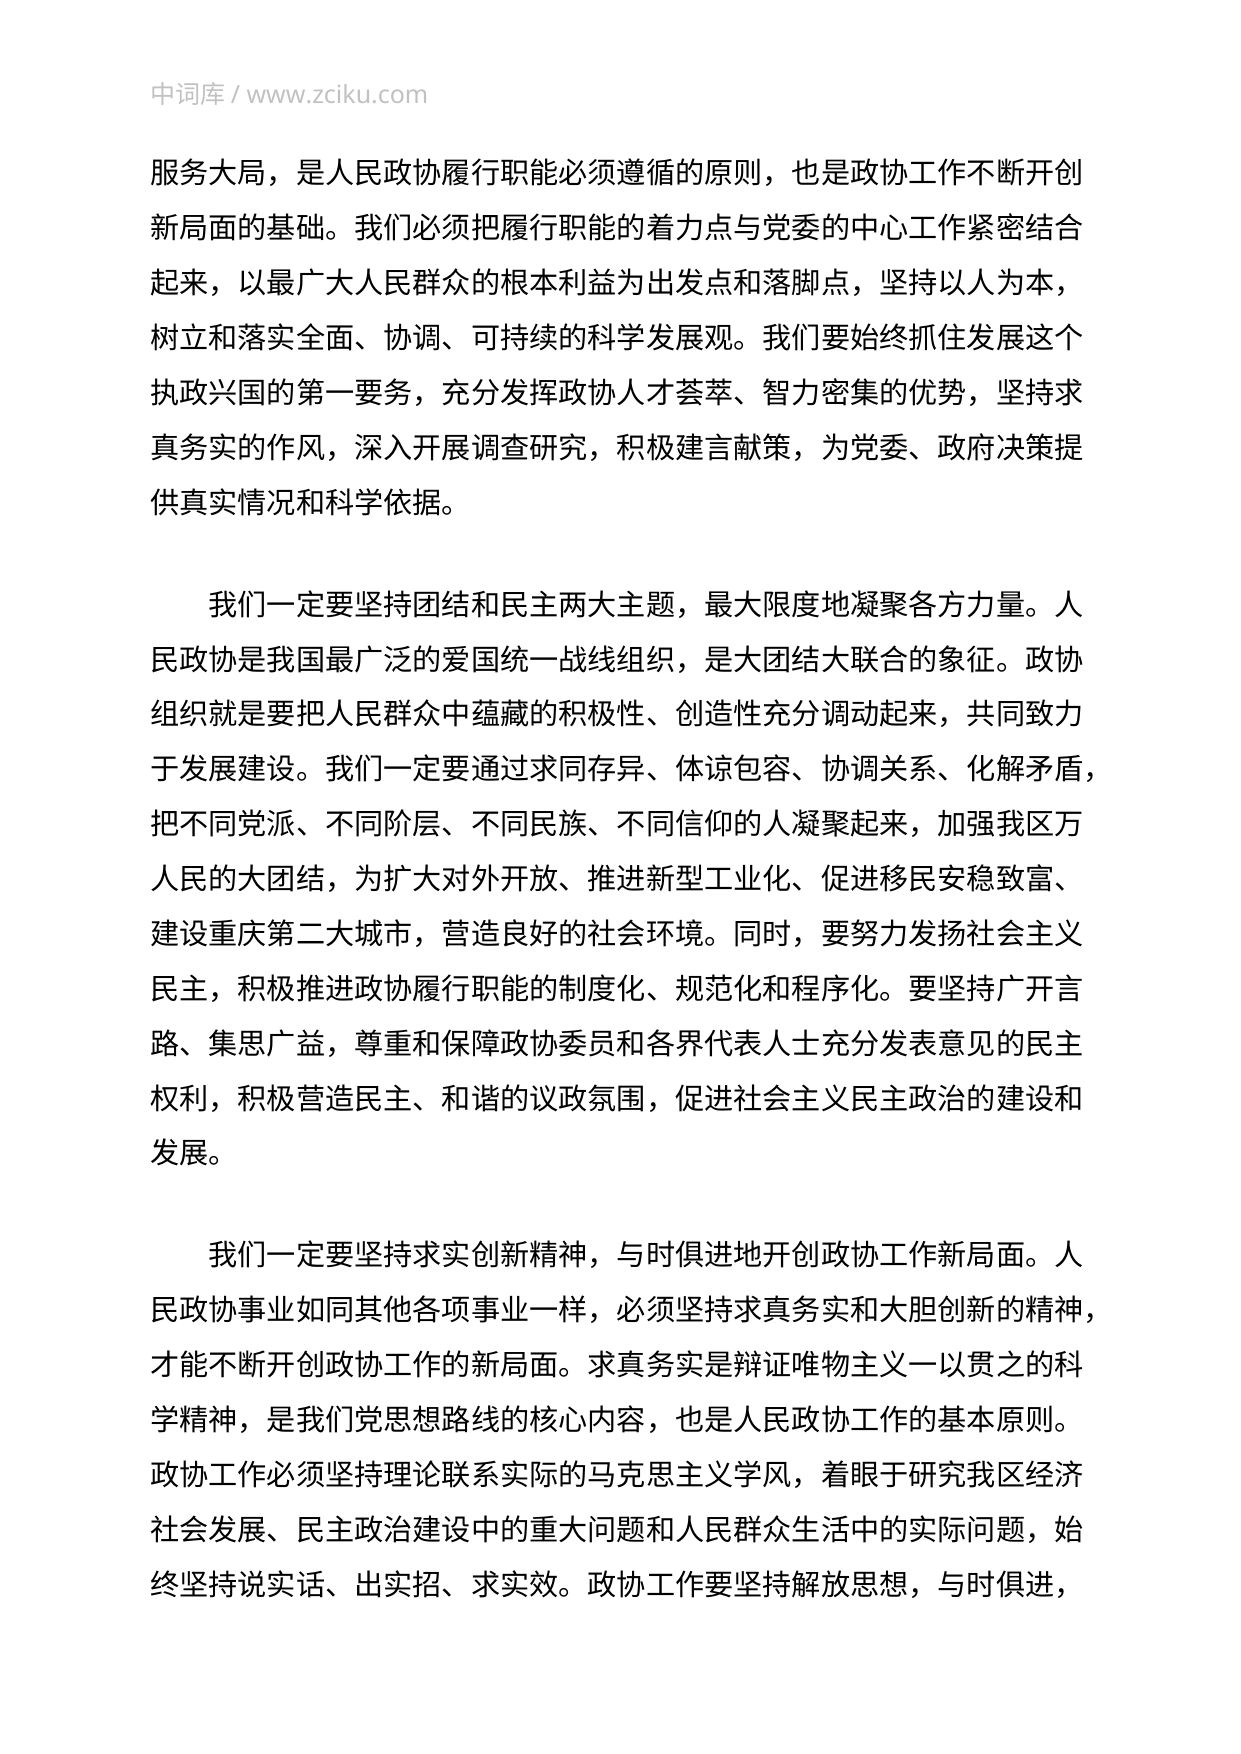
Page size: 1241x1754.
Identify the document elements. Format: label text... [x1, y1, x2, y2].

text 我们一定要坚持团结和民主两大主题，最大限度地凝聚各方力量。人民政协是我国最广泛的爱国统一战线组织，是大团结大联合的象征。政协组织就是要把人民群众中蕴藏的积极性、创造性充分调动起来，共同致力于发展建设。我们一定要通过求同存异、体谅包容、协调关系、化解矛盾，把不同党派、不同阶层、不同民族、不同信仰的人凝聚起来，加强我区万人民的大团结，为扩大对外开放、推进新型工业化、促进移民安稳致富、建设重庆第二大城市，营造良好的社会环境。同时，要努力发扬社会主义民主，积极推进政协履行职能的制度化、规范化和程序化。要坚持广开言路、集思广益，尊重和保障政协委员和各界代表人士充分发表意见的民主权利，积极营造民主、和谐的议政氛围，促进社会主义民主政治的建设和发展。 [150, 581, 1090, 1172]
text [150, 150, 1090, 522]
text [150, 1232, 1090, 1603]
